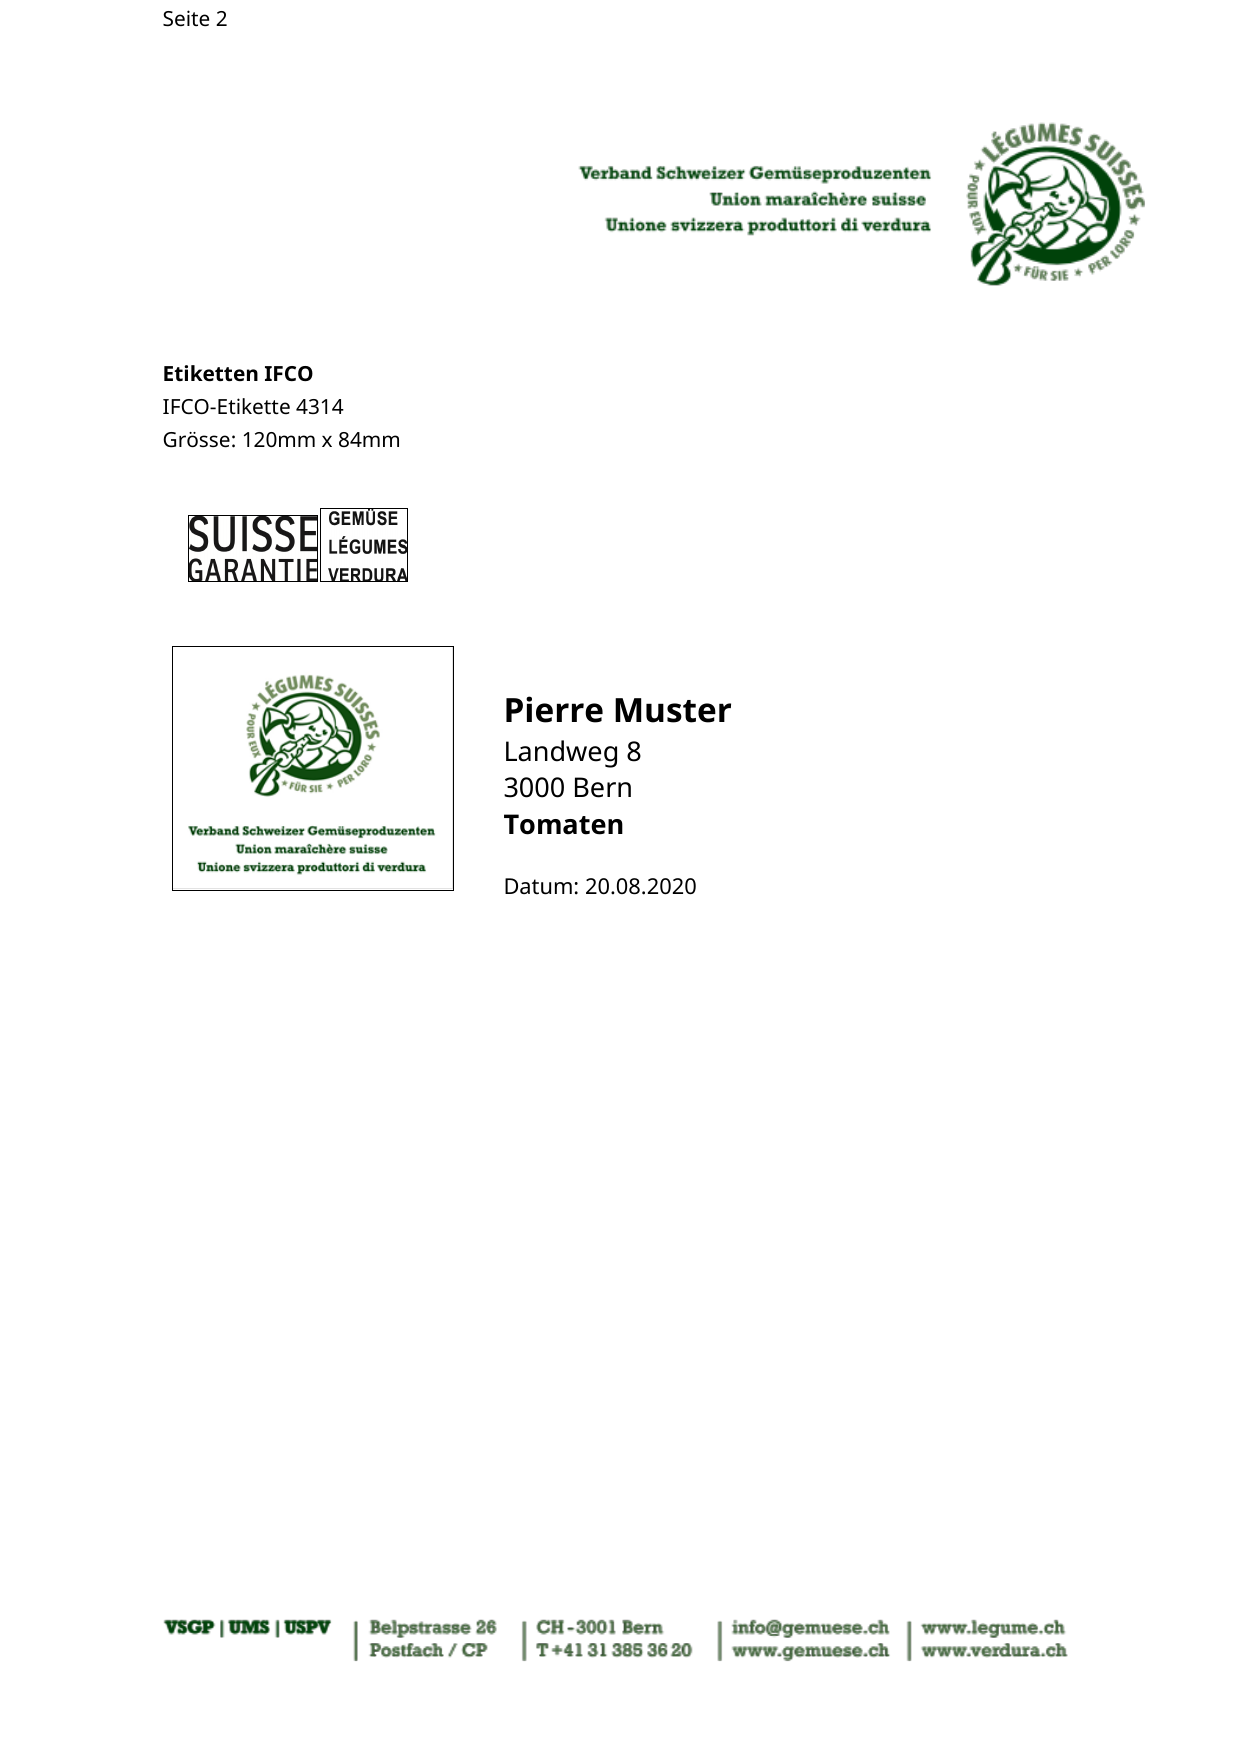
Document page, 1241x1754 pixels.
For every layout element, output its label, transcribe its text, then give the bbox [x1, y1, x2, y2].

picture [189, 516, 317, 581]
text Grösse: 120mm x 84mm [162, 421, 1063, 454]
picture [321, 509, 407, 581]
text IFCO-Etikette 4314 [162, 388, 1063, 421]
text Etiketten IFCO [162, 354, 1063, 388]
picture [173, 647, 453, 890]
